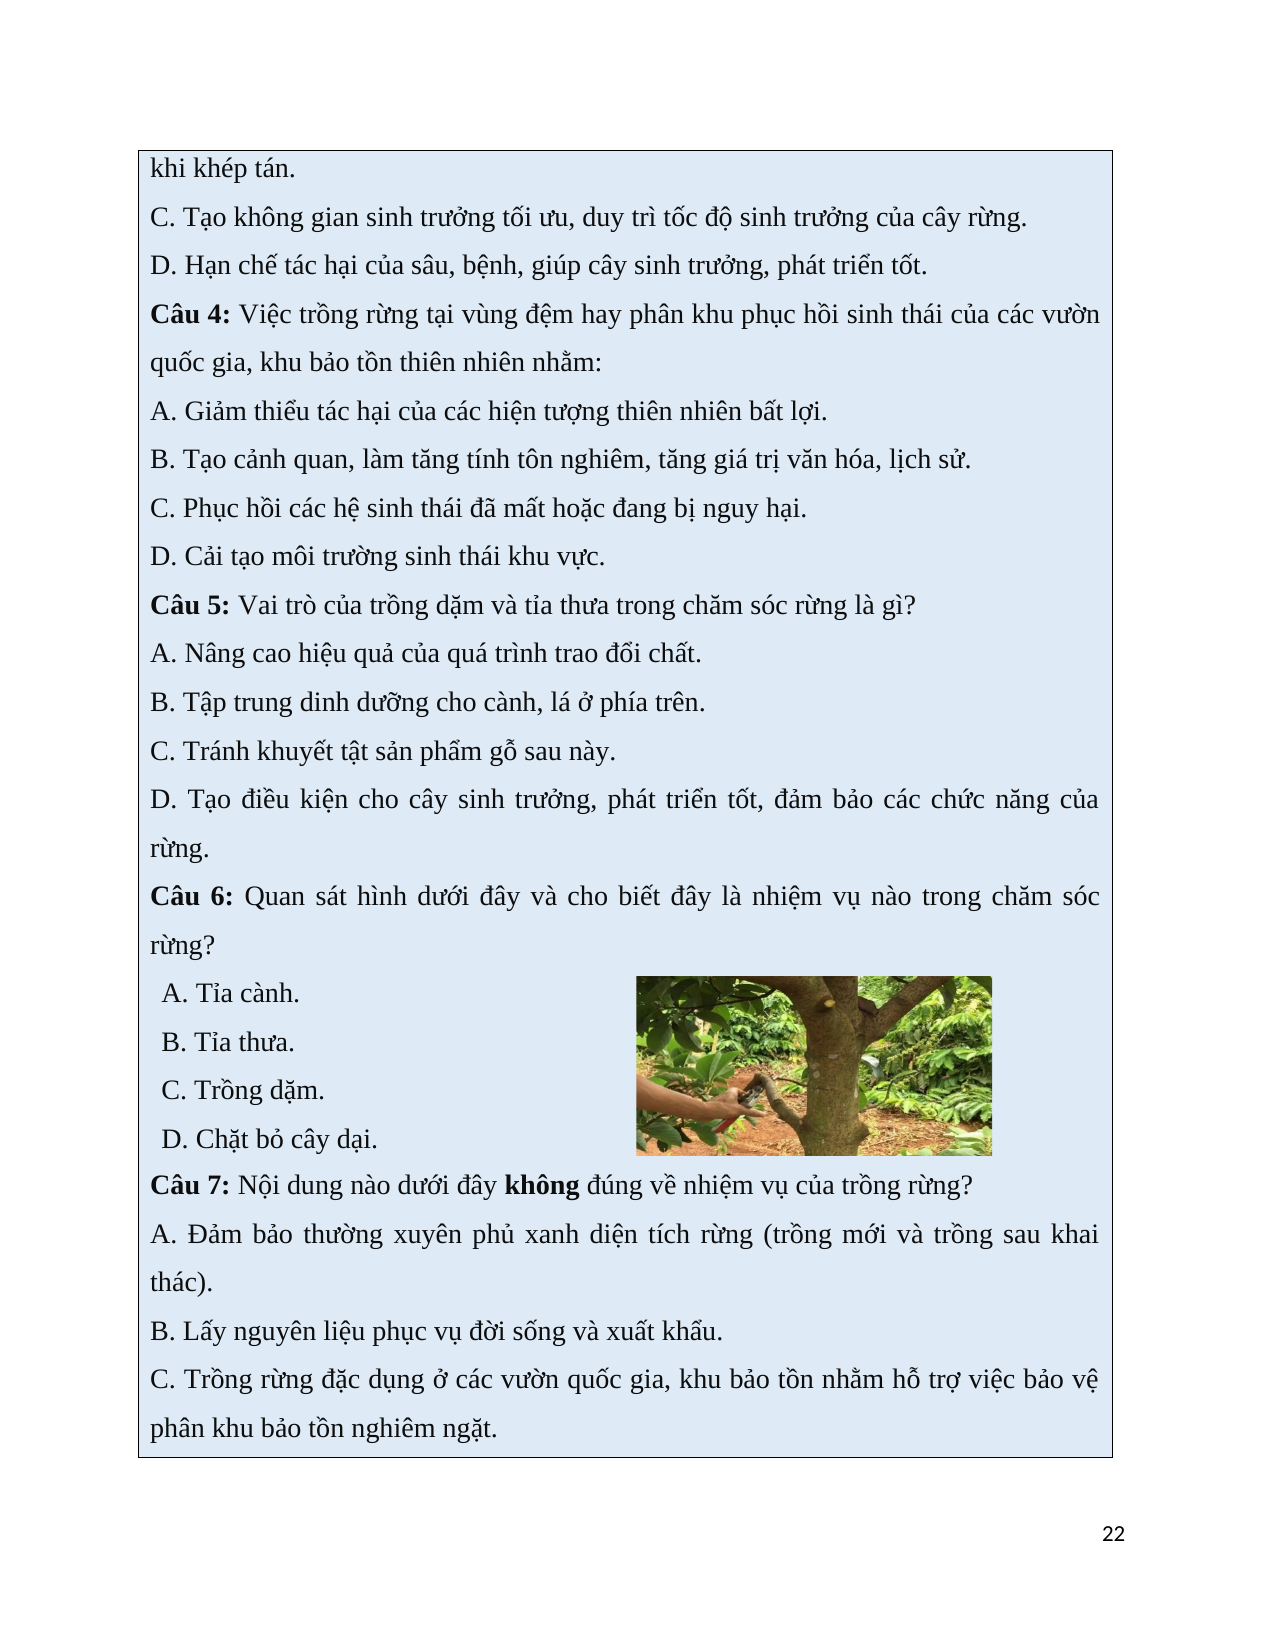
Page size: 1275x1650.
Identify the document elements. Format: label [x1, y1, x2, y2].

table_header [139, 151, 1112, 1457]
picture [636, 976, 993, 1156]
